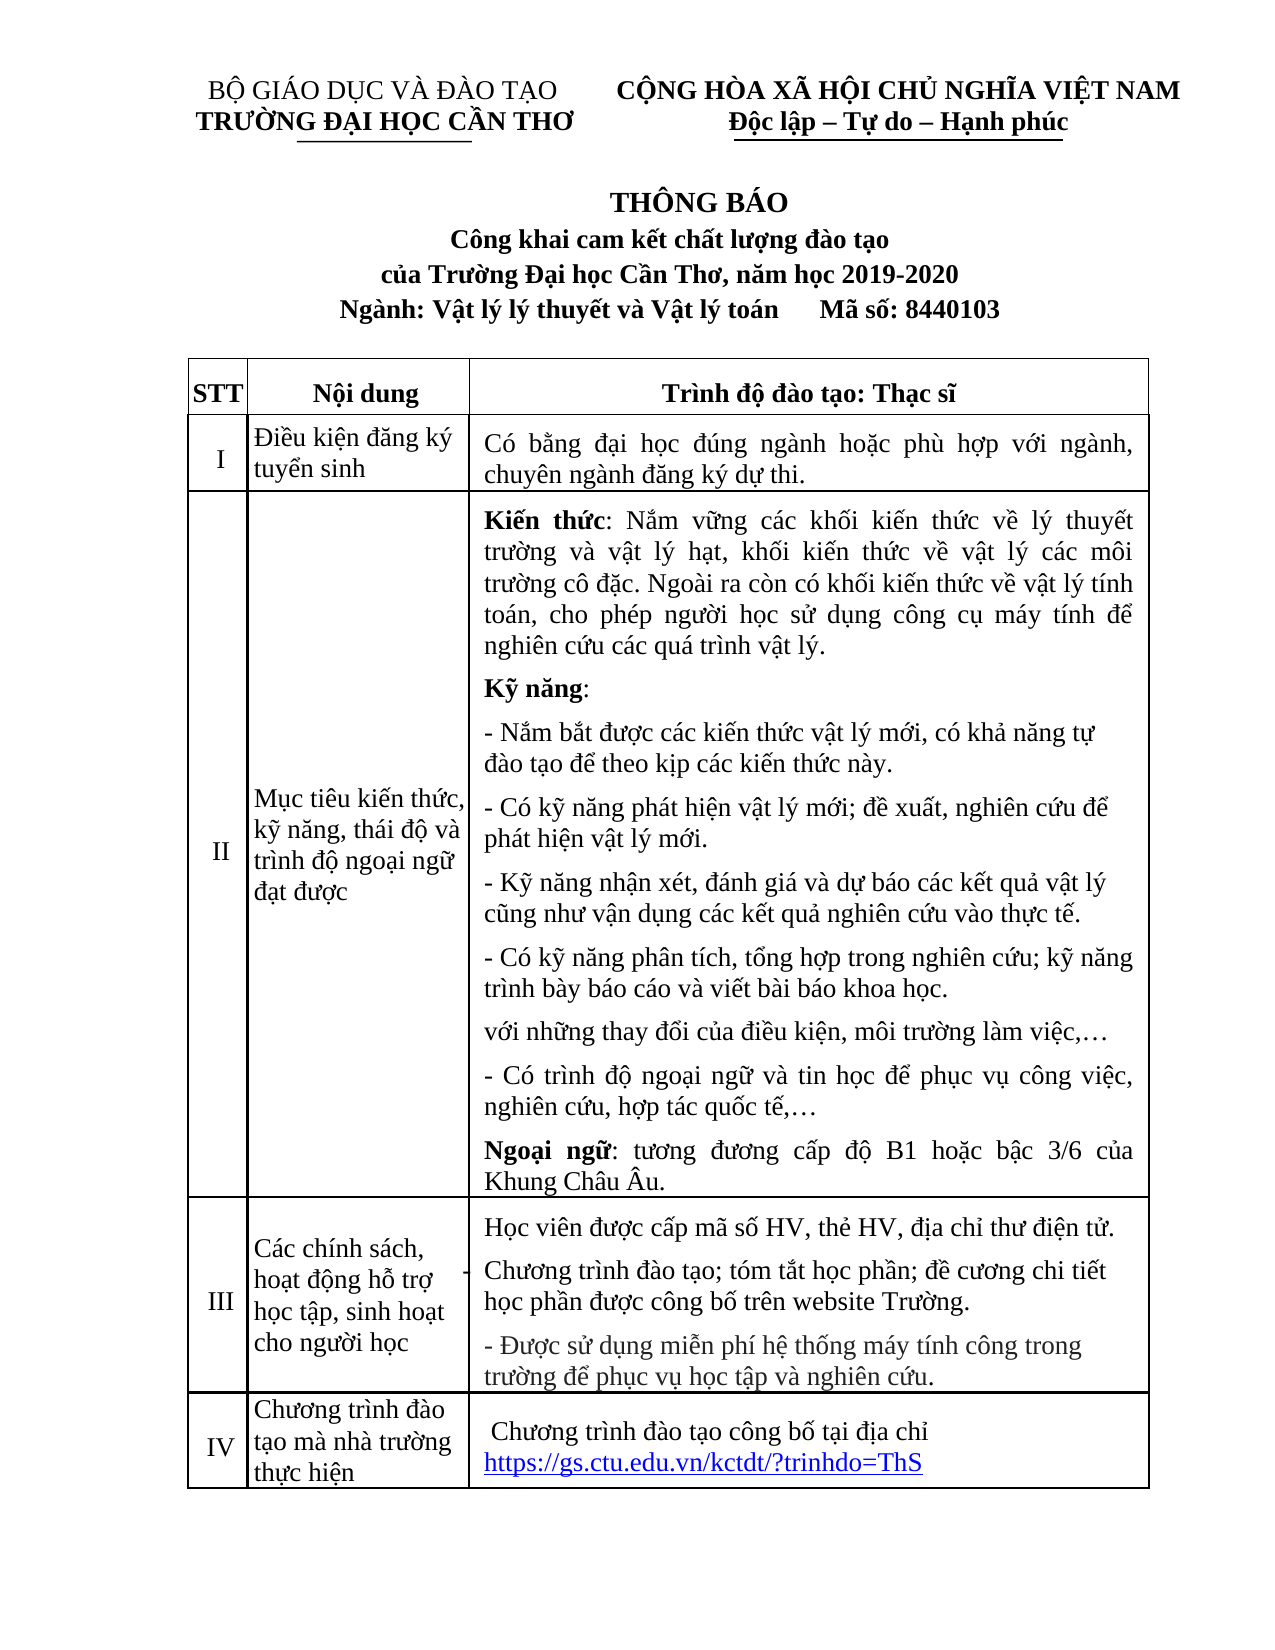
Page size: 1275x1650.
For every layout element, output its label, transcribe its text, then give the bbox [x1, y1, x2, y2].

table_cell Chương trình đào tạo mà nhà trường thực hiện [249, 1394, 468, 1487]
table_cell Điều kiện đăng ký tuyển sinh [249, 415, 468, 490]
table_header Nội dung [248, 359, 469, 414]
table_cell I [189, 415, 246, 490]
table_cell II [189, 492, 246, 1196]
table_cell Kiến thức: Nắm vững các khối kiến thức về lý thuyết trường và vật lý hạt, khối kiến thức về vật lý các môi trường cô đặc. Ngoài ra còn có khối kiến thức về vật lý tính toán, cho phép người học sử dụng công cụ máy tính để nghiên cứu các quá trình vật lý. Kỹ năng: - Nắm bắt được các kiến thức vật lý mới, có khả năng tự đào tạo để theo kịp các kiến thức này. - Có kỹ năng phát hiện vật lý mới; đề xuất, nghiên cứu để phát hiện vật lý mới. - Kỹ năng nhận xét, đánh giá và dự báo các kết quả vật lý cũng như vận dụng các kết quả nghiên cứu vào thực tế. - Có kỹ năng phân tích, tổng hợp trong nghiên cứu; kỹ năng trình bày báo cáo và viết bài báo khoa học. với những thay đổi của điều kiện, môi trường làm việc,… - Có trình độ ngoại ngữ và tin học để phục vụ công việc, nghiên cứu, hợp tác quốc tế,… Ngoại ngữ: tương đương cấp độ B1 hoặc bậc 3/6 của Khung Châu Âu. [470, 492, 1148, 1196]
table_cell Có bằng đại học đúng ngành hoặc phù hợp với ngành, chuyên ngành đăng ký dự thi. [470, 415, 1148, 490]
text THÔNG BÁO [187, 185, 1152, 219]
table_cell IV [189, 1394, 246, 1487]
table_cell Chương trình đào tạo công bố tại địa chỉ https://gs.ctu.edu.vn/kctdt/?trinhdo=ThS [470, 1394, 1148, 1487]
text Ngành: Vật lý lý thuyết và Vật lý toán Mã số: 8440103 [187, 293, 1152, 325]
text TRƯỜNG ĐẠI HỌC CẦN THƠ Độc lập – Tự do – Hạnh phúc [187, 105, 1152, 136]
table_header Trình độ đào tạo: Thạc sĩ [470, 359, 1148, 414]
table_header STT [189, 359, 247, 414]
table_cell Mục tiêu kiến thức, kỹ năng, thái độ và trình độ ngoại ngữ đạt được [249, 492, 468, 1196]
table_cell Học viên được cấp mã số HV, thẻ HV, địa chỉ thư điện tử. Chương trình đào tạo; tóm tắt học phần; đề cương chi tiết học phần được công bố trên website Trường. - Được sử dụng miễn phí hệ thống máy tính công trong trường để phục vụ học tập và nghiên cứu. [470, 1198, 1148, 1391]
text Công khai cam kết chất lượng đào tạo [187, 223, 1152, 254]
table_cell III [189, 1198, 246, 1391]
table_cell Các chính sách, hoạt động hỗ trợ học tập, sinh hoạt cho người học [249, 1198, 468, 1391]
text BỘ GIÁO DỤC VÀ ĐÀO TẠO CỘNG HÒA XÃ HỘI CHỦ NGHĨA VIỆT NAM [187, 74, 1152, 105]
text của Trường Đại học Cần Thơ, năm học 2019-2020 [187, 258, 1152, 289]
